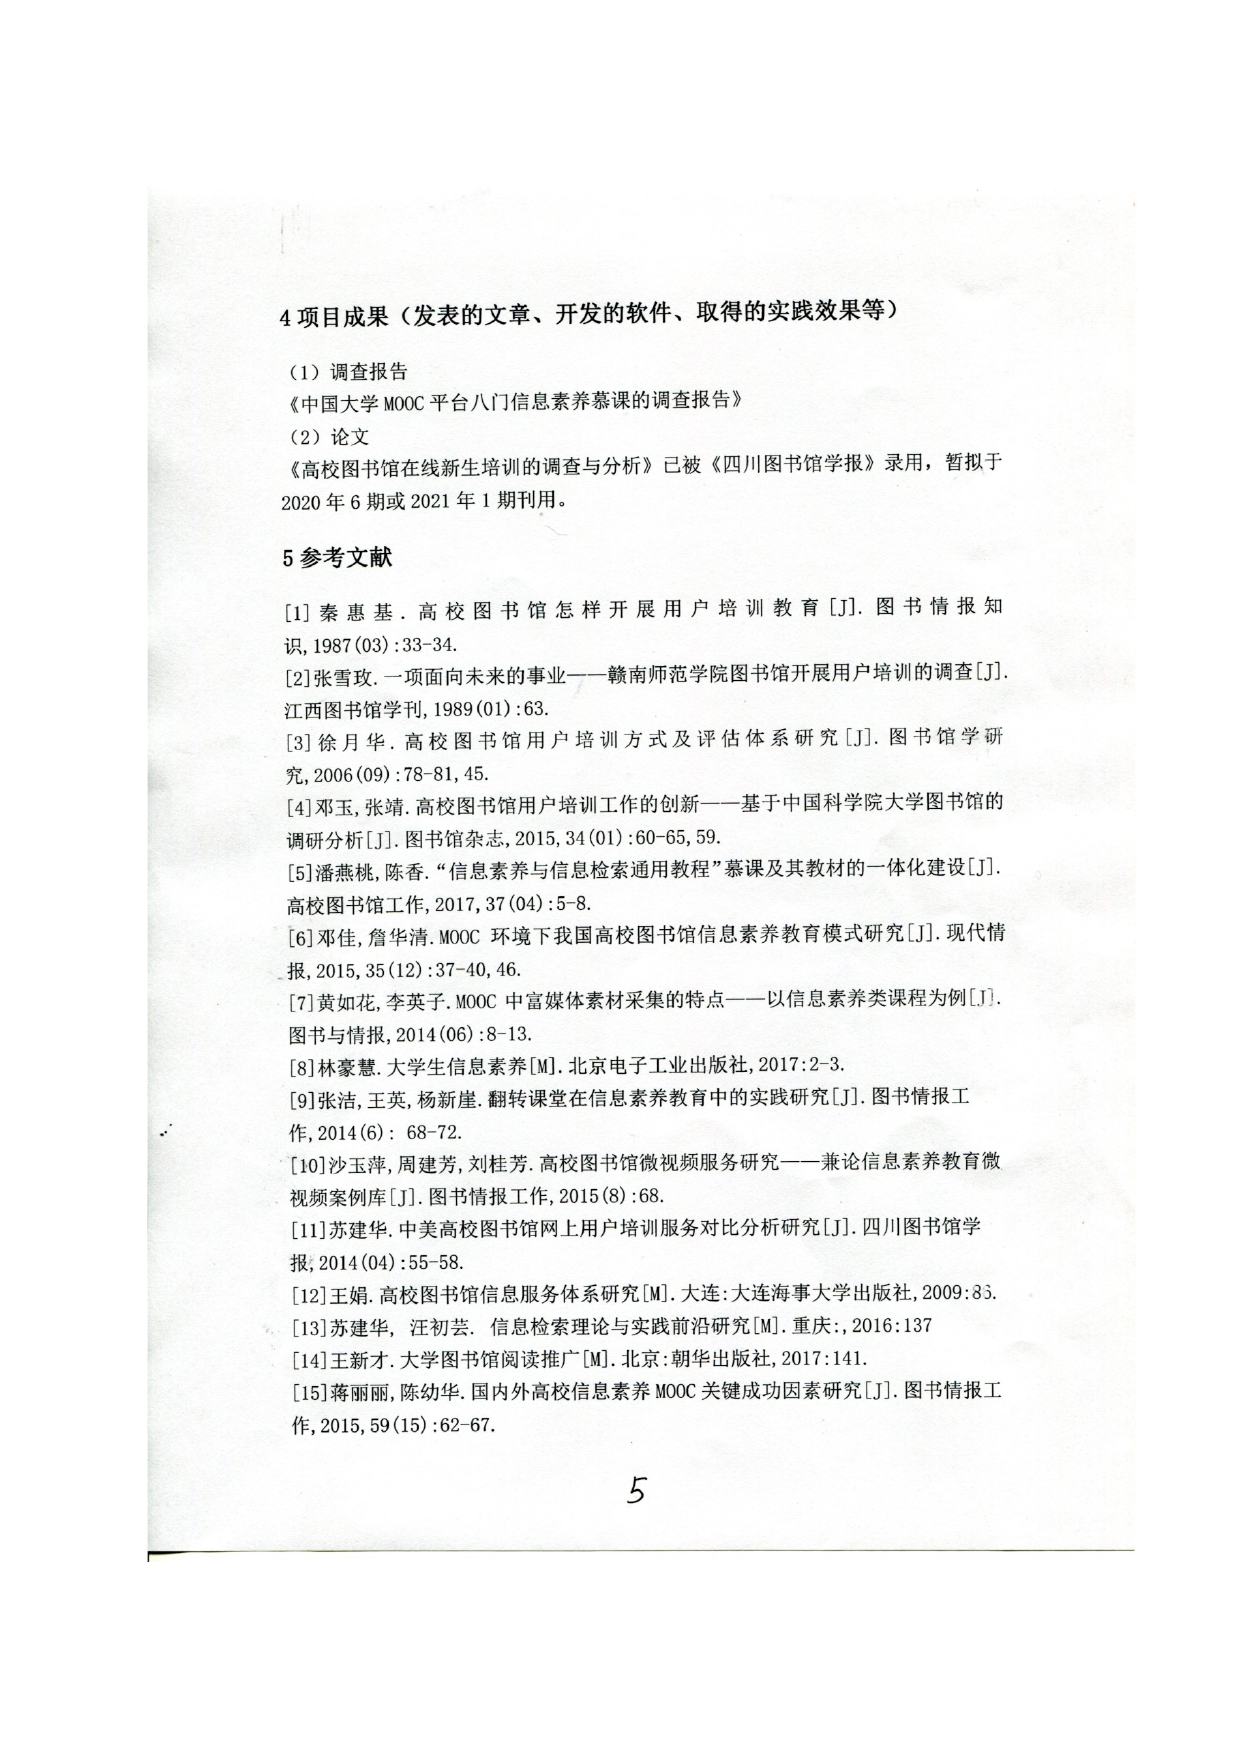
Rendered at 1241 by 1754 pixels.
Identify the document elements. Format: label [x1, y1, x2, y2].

picture [147, 162, 1137, 1562]
